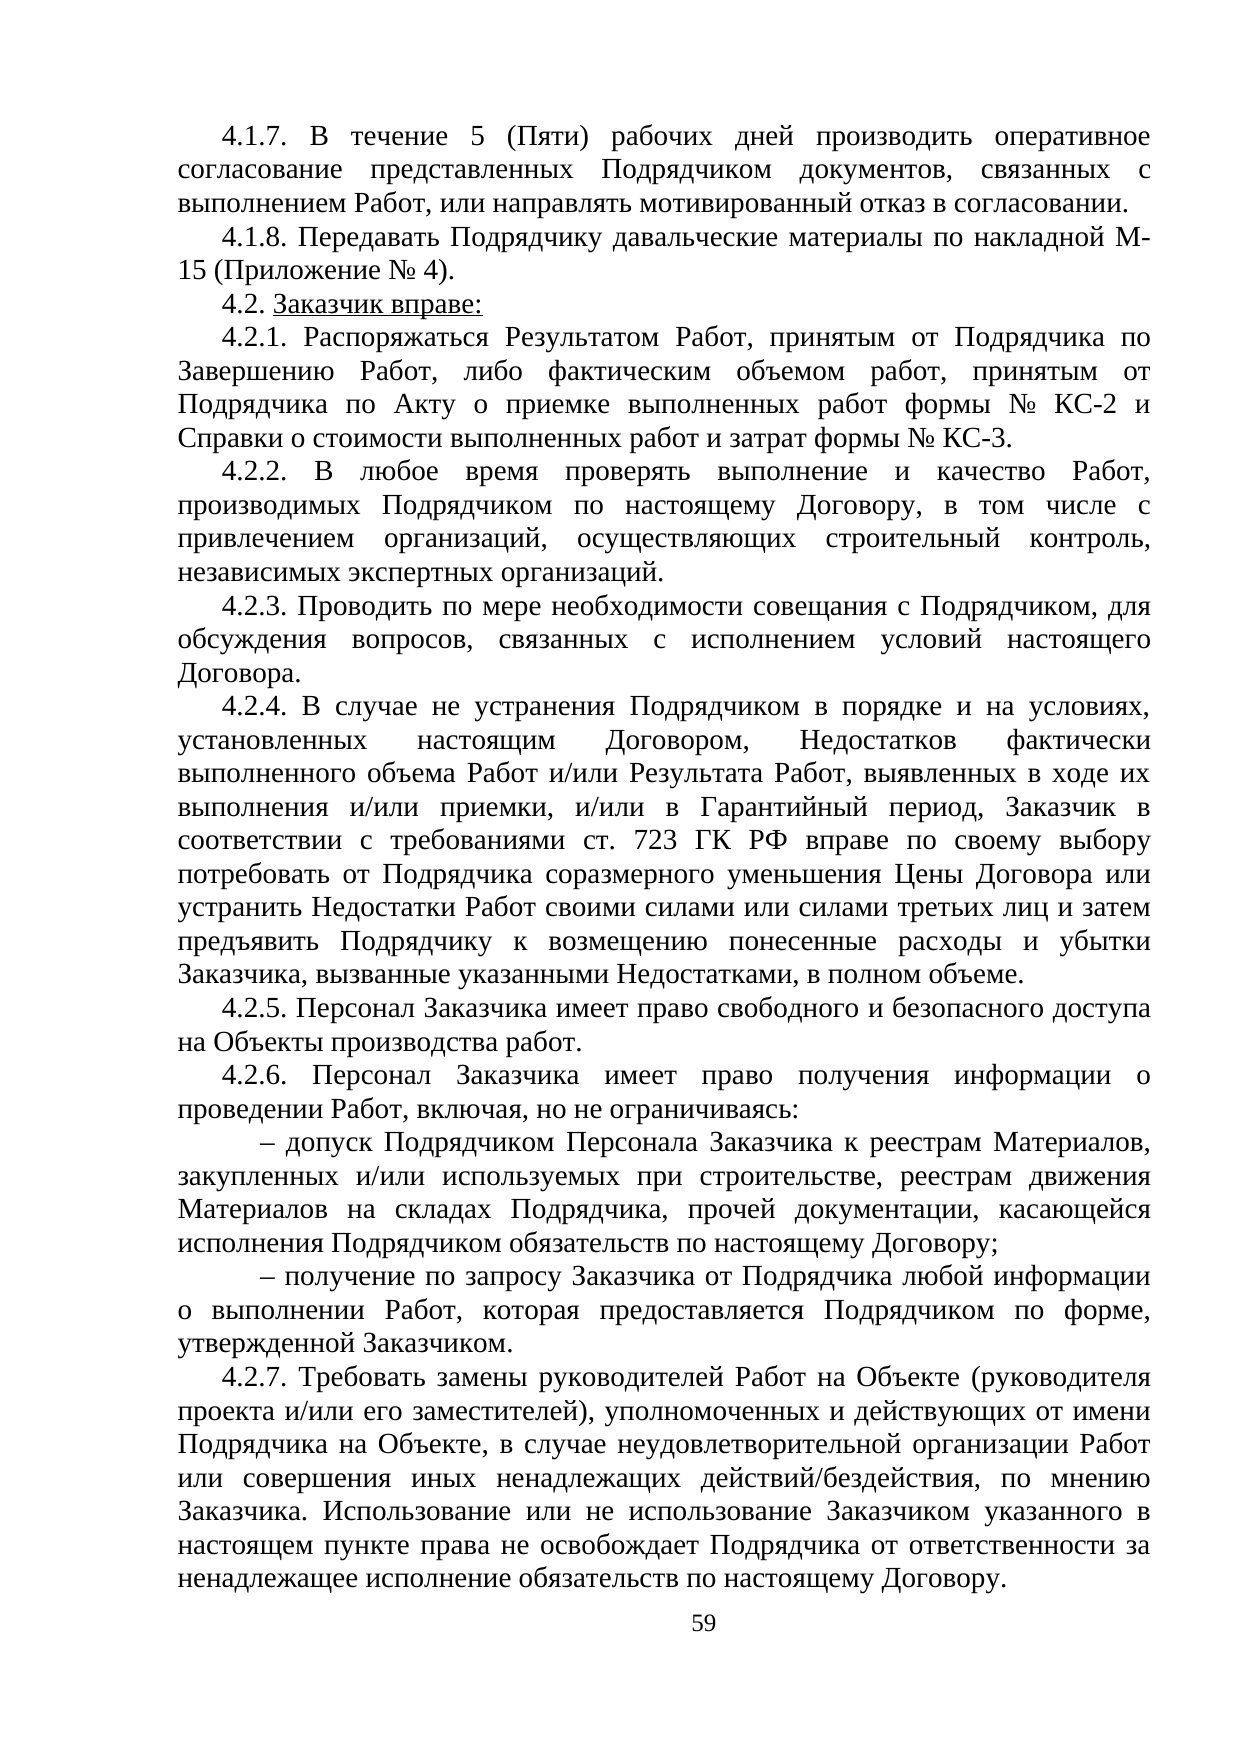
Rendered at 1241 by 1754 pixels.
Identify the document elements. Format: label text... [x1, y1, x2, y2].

text 4.2.1. Распоряжаться Результатом Работ, принятым от Подрядчика по Завершению Работ, либо фактическим объемом работ, принятым от Подрядчика по Акту о приемке выполненных работ формы № КС-2 и Справки о стоимости выполненных работ и затрат формы № КС-3. [177, 319, 1152, 453]
text 4.1.7. В течение 5 (Пяти) рабочих дней производить оперативное согласование представленных Подрядчиком документов, связанных с выполнением Работ, или направлять мотивированный отказ в согласовании. [177, 118, 1152, 219]
text 4.2.7. Требовать замены руководителей Работ на Объекте (руководителя проекта и/или его заместителей), уполномоченных и действующих от имени Подрядчика на Объекте, в случае неудовлетворительной организации Работ или совершения иных ненадлежащих действий/бездействия, по мнению Заказчика. Использование или не использование Заказчиком указанного в настоящем пункте права не освобождает Подрядчика от ответственности за ненадлежащее исполнение обязательств по настоящему Договору. [177, 1359, 1152, 1594]
text 4.2.5. Персонал Заказчика имеет право свободного и безопасного доступа на Объекты производства работ. [177, 990, 1152, 1057]
text 4.1.8. Передавать Подрядчику давальческие материалы по накладной М-15 (Приложение № 4). [177, 219, 1152, 286]
text 4.2.6. Персонал Заказчика имеет право получения информации о проведении Работ, включая, но не ограничиваясь: [177, 1057, 1152, 1124]
text 4.2. Заказчик вправе: [177, 286, 1152, 319]
text 4.2.2. В любое время проверять выполнение и качество Работ, производимых Подрядчиком по настоящему Договору, в том числе с привлечением организаций, осуществляющих строительный контроль, независимых экспертных организаций. [177, 453, 1152, 588]
text – допуск Подрядчиком Персонала Заказчика к реестрам Материалов, закупленных и/или используемых при строительстве, реестрам движения Материалов на складах Подрядчика, прочей документации, касающейся исполнения Подрядчиком обязательств по настоящему Договору; [177, 1124, 1152, 1258]
text 4.2.3. Проводить по мере необходимости совещания с Подрядчиком, для обсуждения вопросов, связанных с исполнением условий настоящего Договора. [177, 588, 1152, 688]
text – получение по запросу Заказчика от Подрядчика любой информации о выполнении Работ, которая предоставляется Подрядчиком по форме, утвержденной Заказчиком. [177, 1258, 1152, 1359]
text 4.2.4. В случае не устранения Подрядчиком в порядке и на условиях, установленных настоящим Договором, Недостатков фактически выполненного объема Работ и/или Результата Работ, выявленных в ходе их выполнения и/или приемки, и/или в Гарантийный период, Заказчик в соответствии с требованиями ст. 723 ГК РФ вправе по своему выбору потребовать от Подрядчика соразмерного уменьшения Цены Договора или устранить Недостатки Работ своими силами или силами третьих лиц и затем предъявить Подрядчику к возмещению понесенные расходы и убытки Заказчика, вызванные указанными Недостатками, в полном объеме. [177, 688, 1152, 990]
